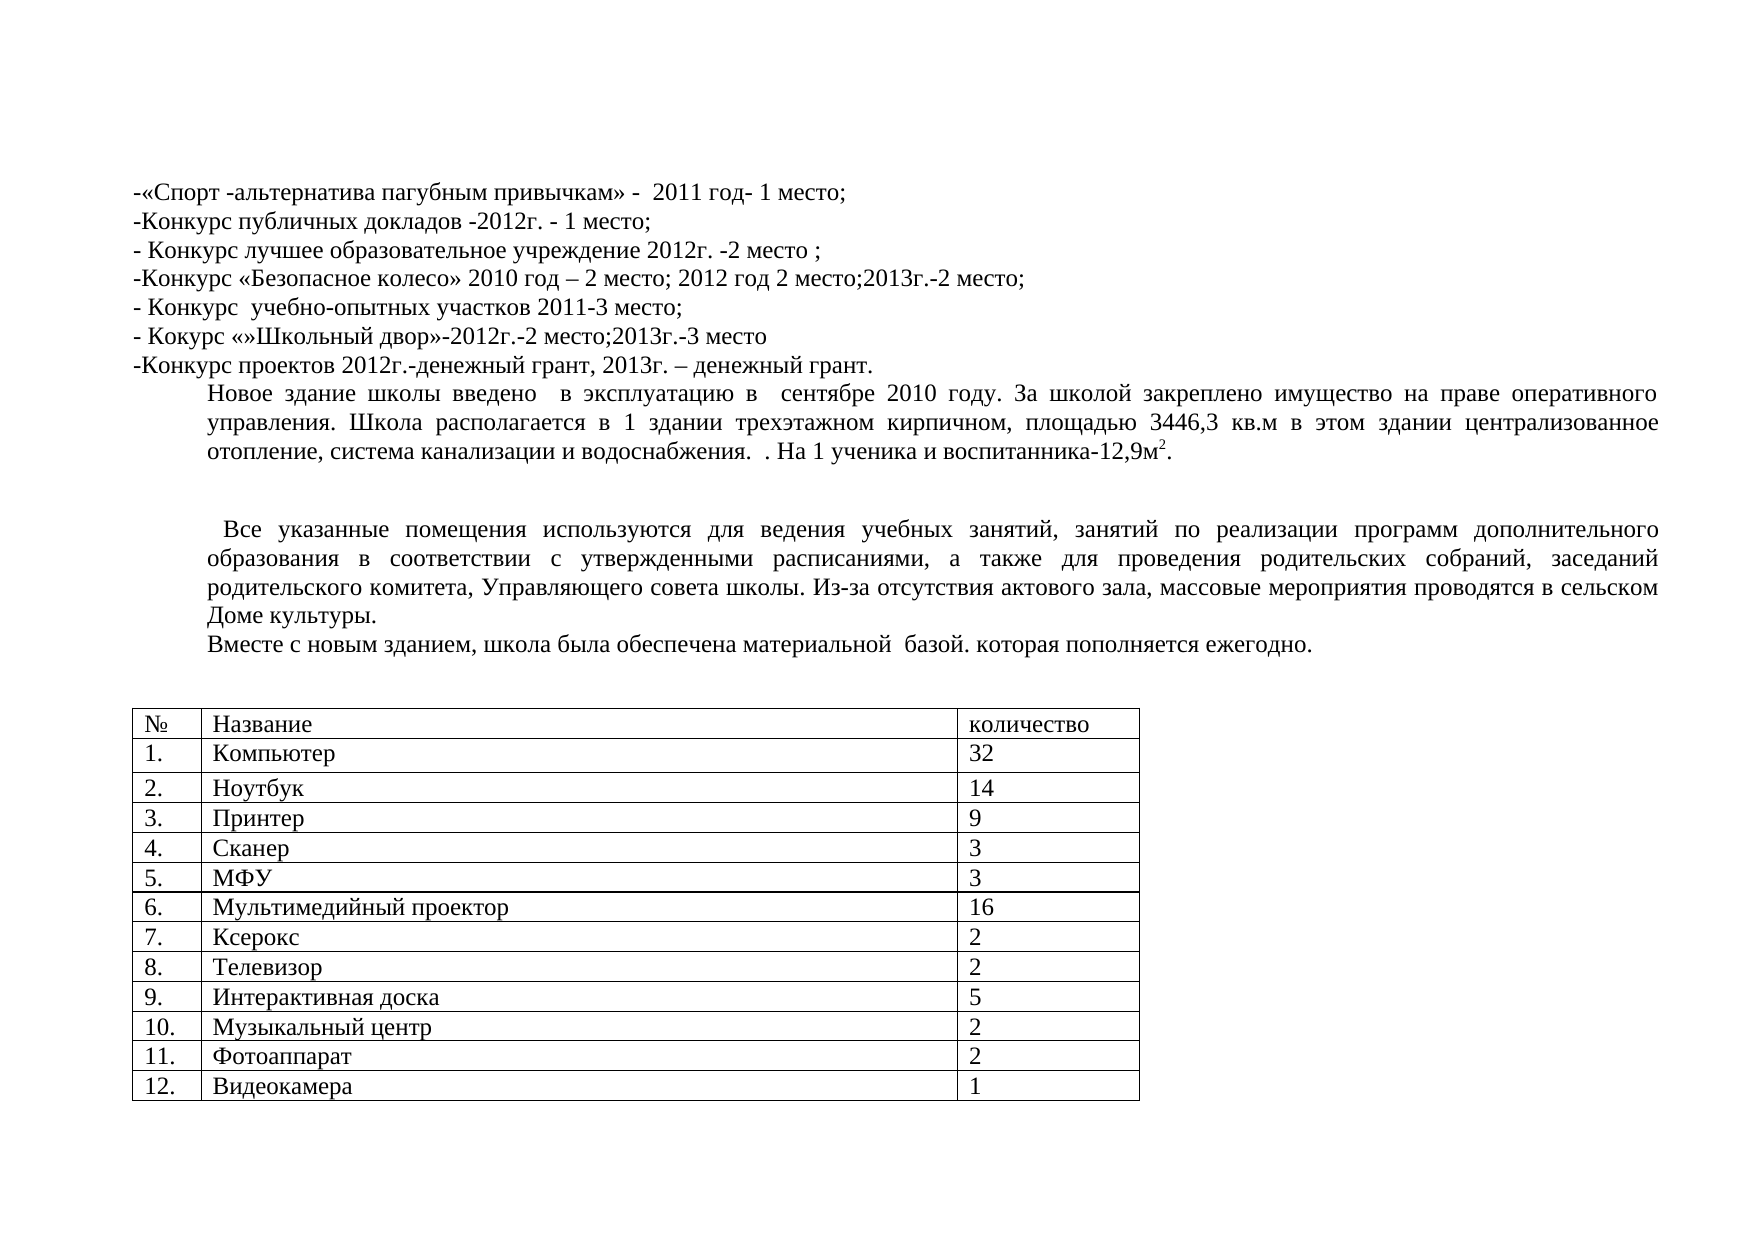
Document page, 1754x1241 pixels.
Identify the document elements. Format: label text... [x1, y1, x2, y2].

table_header Название [202, 709, 957, 737]
text - Конкурс учебно-опытных участков 2011-3 место; [133, 292, 1660, 321]
table_cell 6. [133, 893, 201, 921]
table_cell 2 [958, 952, 1139, 981]
text -Конкурс «Безопасное колесо» 2010 год – 2 место; 2012 год 2 место;2013г.-2 место; [133, 263, 1660, 292]
table_cell 10. [133, 1012, 201, 1040]
table_cell 3 [958, 863, 1139, 891]
table_cell 16 [958, 893, 1139, 921]
text -«Спорт -альтернатива пагубным привычкам» - 2011 год- 1 место; [133, 177, 1660, 206]
table_cell Принтер [202, 803, 957, 832]
table_cell Видеокамера [202, 1071, 957, 1100]
table_cell 14 [958, 773, 1139, 802]
table_cell 2 [958, 922, 1139, 951]
table_cell Ксерокс [202, 922, 957, 951]
table_cell 8. [133, 952, 201, 981]
list Вместе с новым зданием, школа была обеспечена материальной базой. которая пополняется ежегодно. [133, 629, 1660, 658]
text -Конкурс публичных докладов -2012г. - 1 место; [133, 206, 1660, 235]
table_cell Сканер [202, 833, 957, 862]
table_cell 1 [958, 1071, 1139, 1100]
table_cell МФУ [202, 863, 957, 891]
list Новое здание школы введено в эксплуатацию в сентябре 2010 году. За школой закреплено имущество на праве оперативного управления. Школа располагается в 1 здании трехэтажном кирпичном, площадью 3446,3 кв.м в этом здании централизованное отопление, система канализации и водоснабжения. . На 1 ученика и воспитанника-12,9м2. [133, 378, 1660, 465]
text -Конкурс проектов 2012г.-денежный грант, 2013г. – денежный грант. [133, 350, 1660, 378]
table_cell Фотоаппарат [202, 1041, 957, 1070]
table_cell 32 [958, 739, 1139, 772]
table_cell Ноутбук [202, 773, 957, 802]
table_cell 5 [958, 982, 1139, 1011]
table_cell 9. [133, 982, 201, 1011]
table_cell Мультимедийный проектор [202, 893, 957, 921]
table_cell 2. [133, 773, 201, 802]
table_header № [133, 709, 201, 737]
table_cell 3. [133, 803, 201, 832]
text - Кокурс «»Школьный двор»-2012г.-2 место;2013г.-3 место [133, 321, 1660, 350]
table_cell 3 [958, 833, 1139, 862]
table_header количество [958, 709, 1139, 737]
table_cell 2 [958, 1041, 1139, 1070]
table_cell 4. [133, 833, 201, 862]
table_cell 9 [958, 803, 1139, 832]
table_cell 7. [133, 922, 201, 951]
table_cell Музыкальный центр [202, 1012, 957, 1040]
table_cell Интерактивная доска [202, 982, 957, 1011]
text - Конкурс лучшее образовательное учреждение 2012г. -2 место ; [133, 235, 1660, 263]
table_cell Телевизор [202, 952, 957, 981]
list Все указанные помещения используются для ведения учебных занятий, занятий по реализации программ дополнительного образования в соответствии с утвержденными расписаниями, а также для проведения родительских собраний, заседаний родительского комитета, Управляющего совета школы. Из-за отсутствия актового зала, массовые мероприятия проводятся в сельском Доме культуры. [133, 514, 1660, 629]
table_cell Компьютер [202, 739, 957, 772]
table_cell 11. [133, 1041, 201, 1070]
table_cell 1. [133, 739, 201, 772]
table_cell 12. [133, 1071, 201, 1100]
table_cell 5. [133, 863, 201, 891]
table_cell 2 [958, 1012, 1139, 1040]
